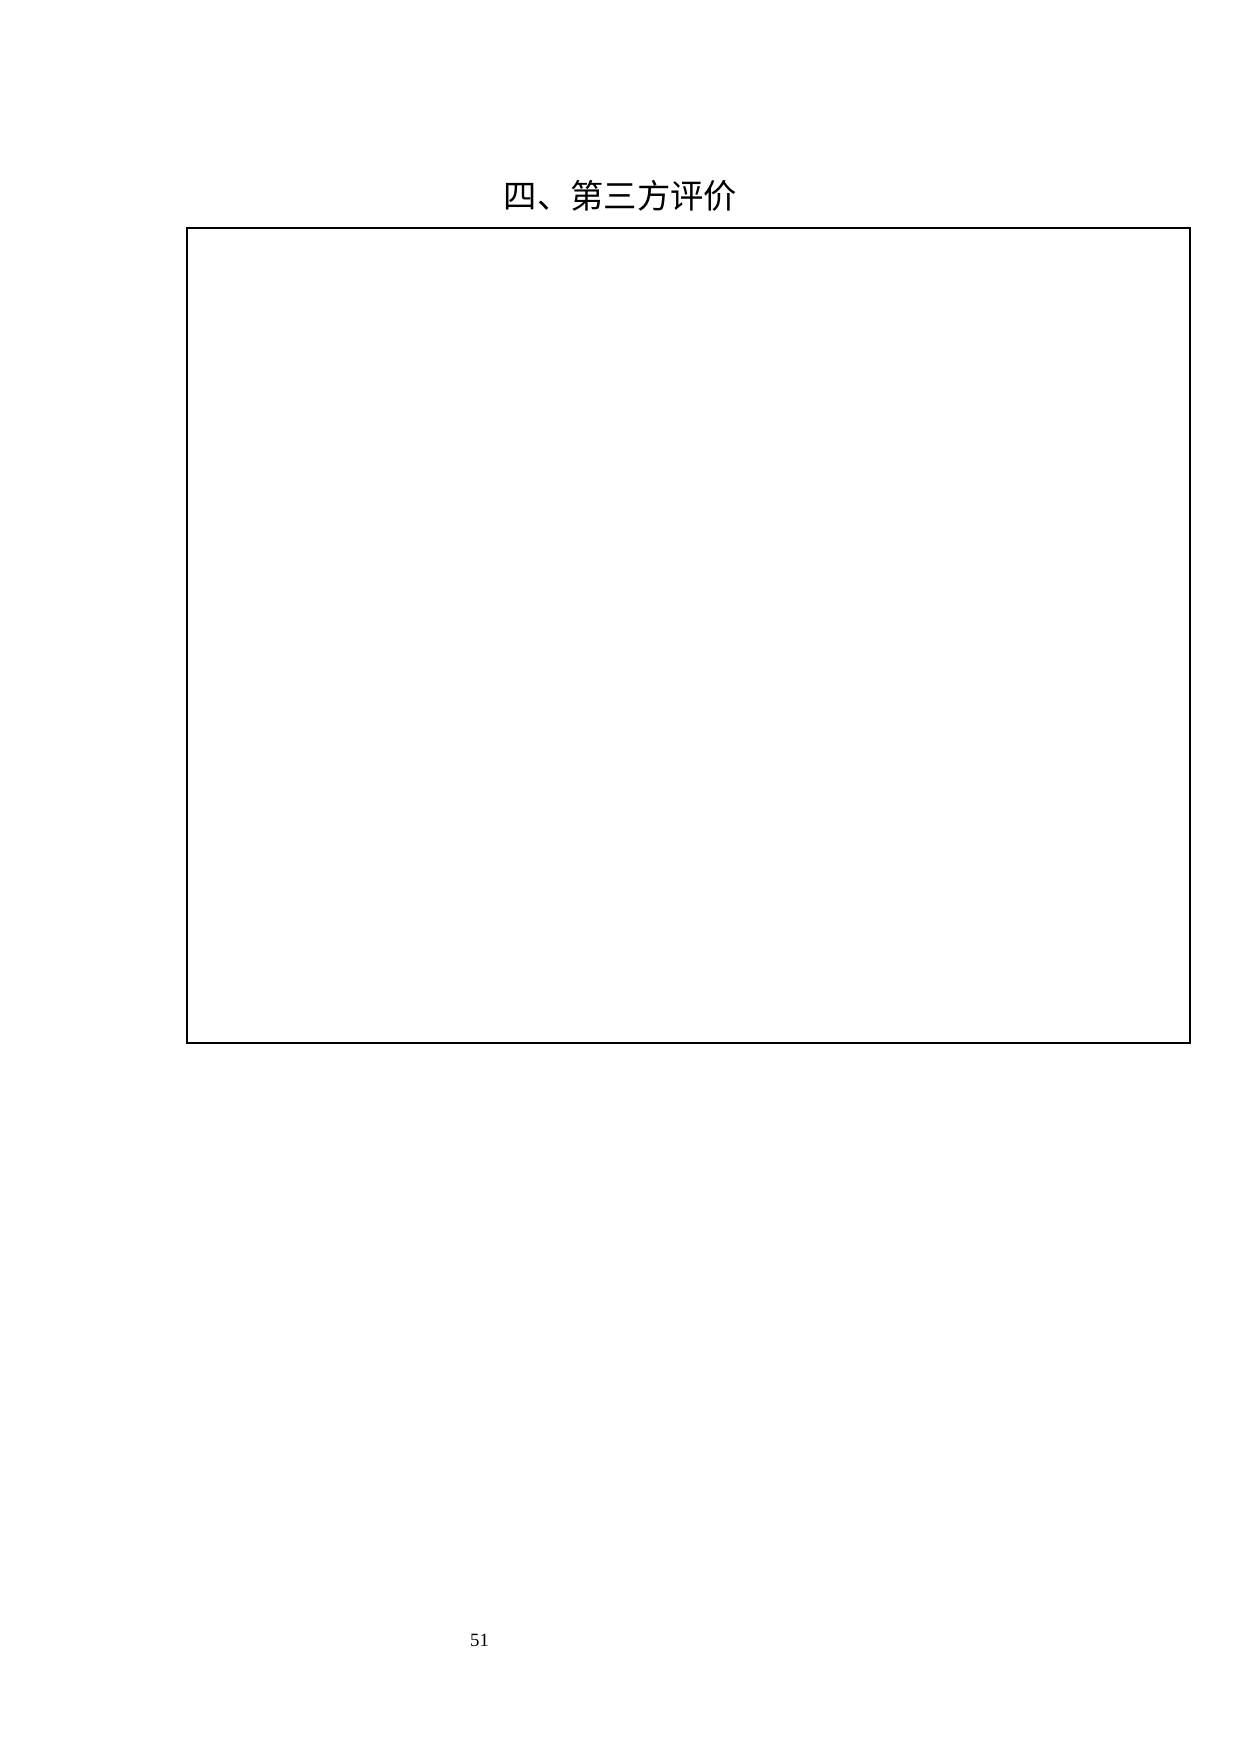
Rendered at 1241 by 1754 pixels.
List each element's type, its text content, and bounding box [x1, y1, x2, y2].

text 四、第三方评价 [187, 162, 1053, 227]
table_header [188, 229, 1189, 1042]
